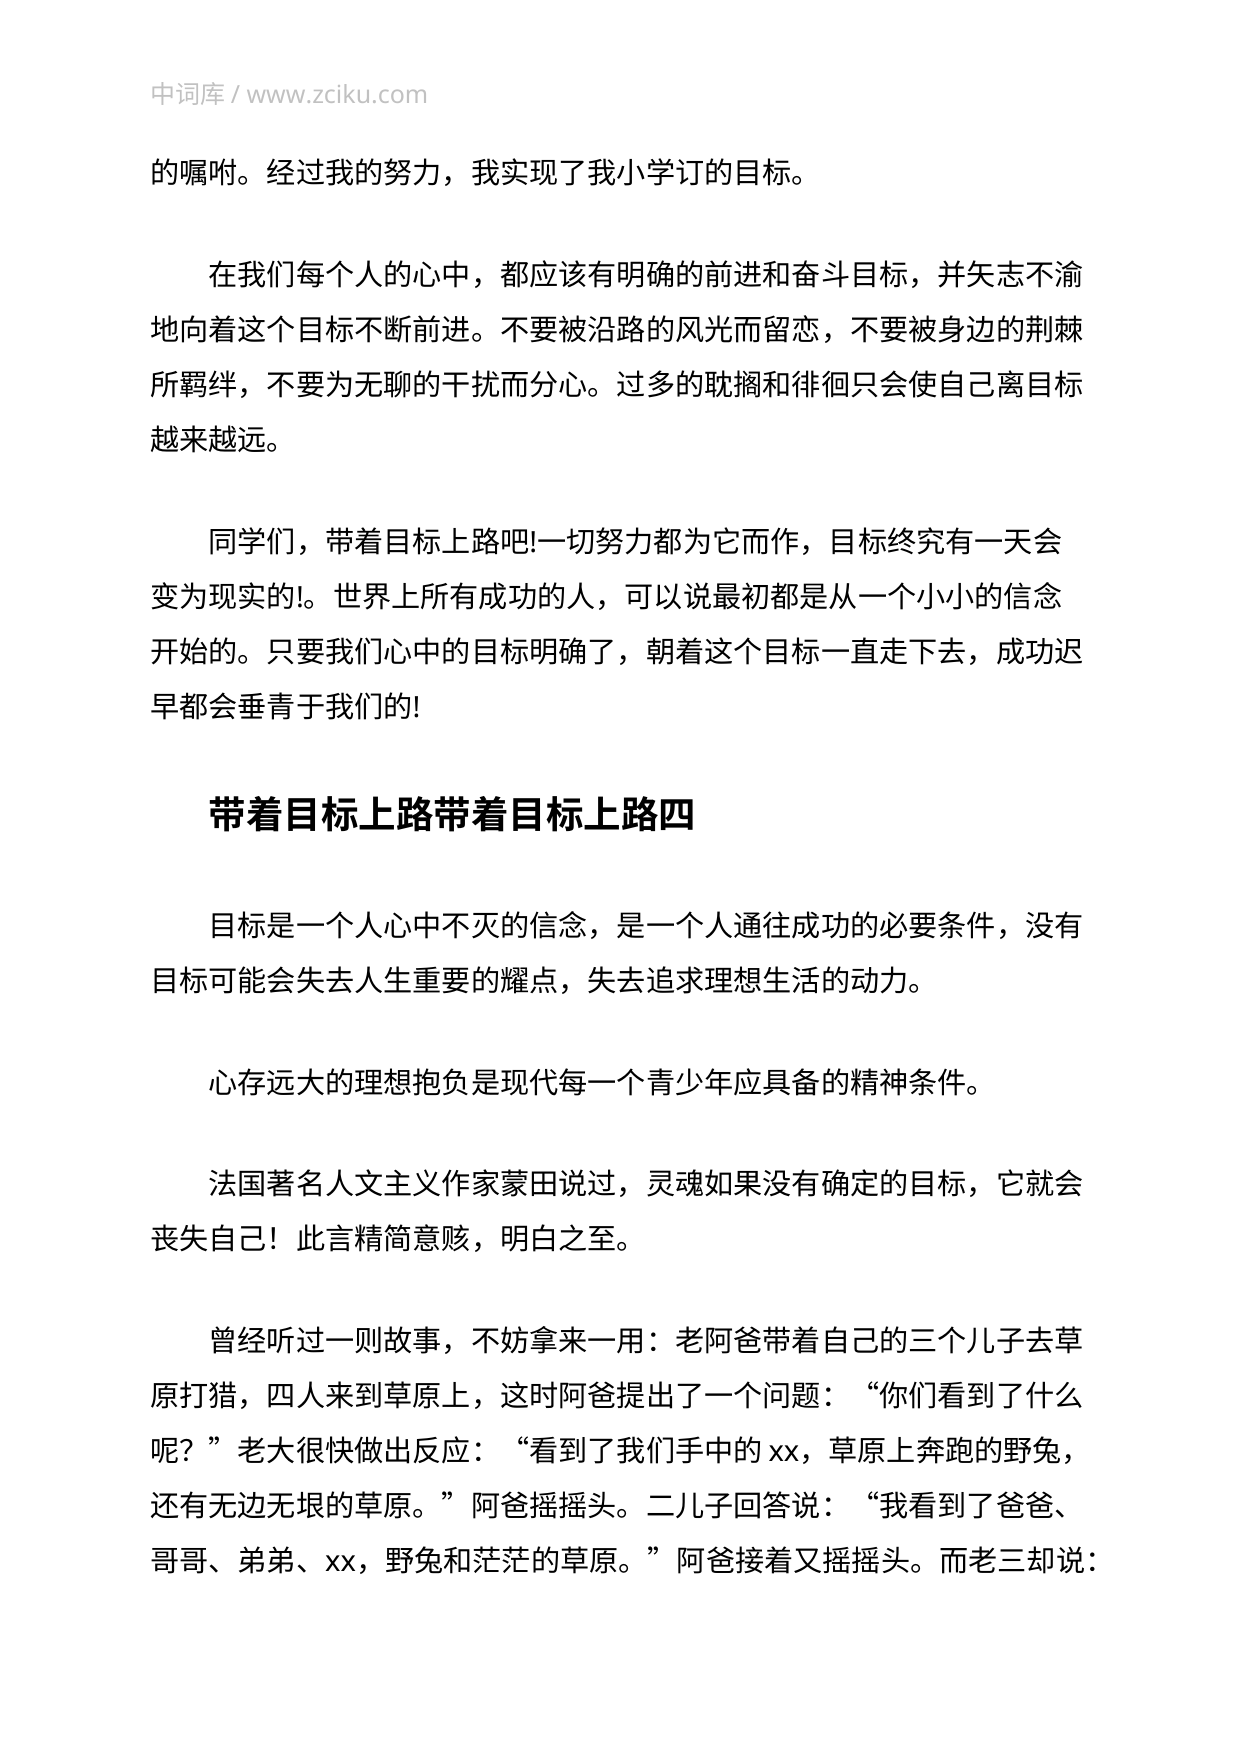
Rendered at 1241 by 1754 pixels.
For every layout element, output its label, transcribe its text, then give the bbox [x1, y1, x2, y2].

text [150, 1318, 1090, 1580]
text 目标是一个人心中不灭的信念，是一个人通往成功的必要条件，没有目标可能会失去人生重要的耀点，失去追求理想生活的动力。 [150, 902, 1090, 1000]
text 同学们，带着目标上路吧!一切努力都为它而作，目标终究有一天会变为现实的!。世界上所有成功的人，可以说最初都是从一个小小的信念开始的。只要我们心中的目标明确了，朝着这个目标一直走下去，成功迟早都会垂青于我们的! [150, 518, 1090, 726]
text 心存远大的理想抱负是现代每一个青少年应具备的精神条件。 [150, 1059, 1090, 1101]
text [150, 150, 1090, 192]
text 在我们每个人的心中，都应该有明确的前进和奋斗目标，并矢志不渝地向着这个目标不断前进。不要被沿路的风光而留恋，不要被身边的荆棘所羁绊，不要为无聊的干扰而分心。过多的耽搁和徘徊只会使自己离目标越来越远。 [150, 252, 1090, 459]
text 带着目标上路带着目标上路四 [150, 785, 1090, 839]
text 法国著名人文主义作家蒙田说过，灵魂如果没有确定的目标，它就会丧失自己！此言精简意赅，明白之至。 [150, 1161, 1090, 1258]
